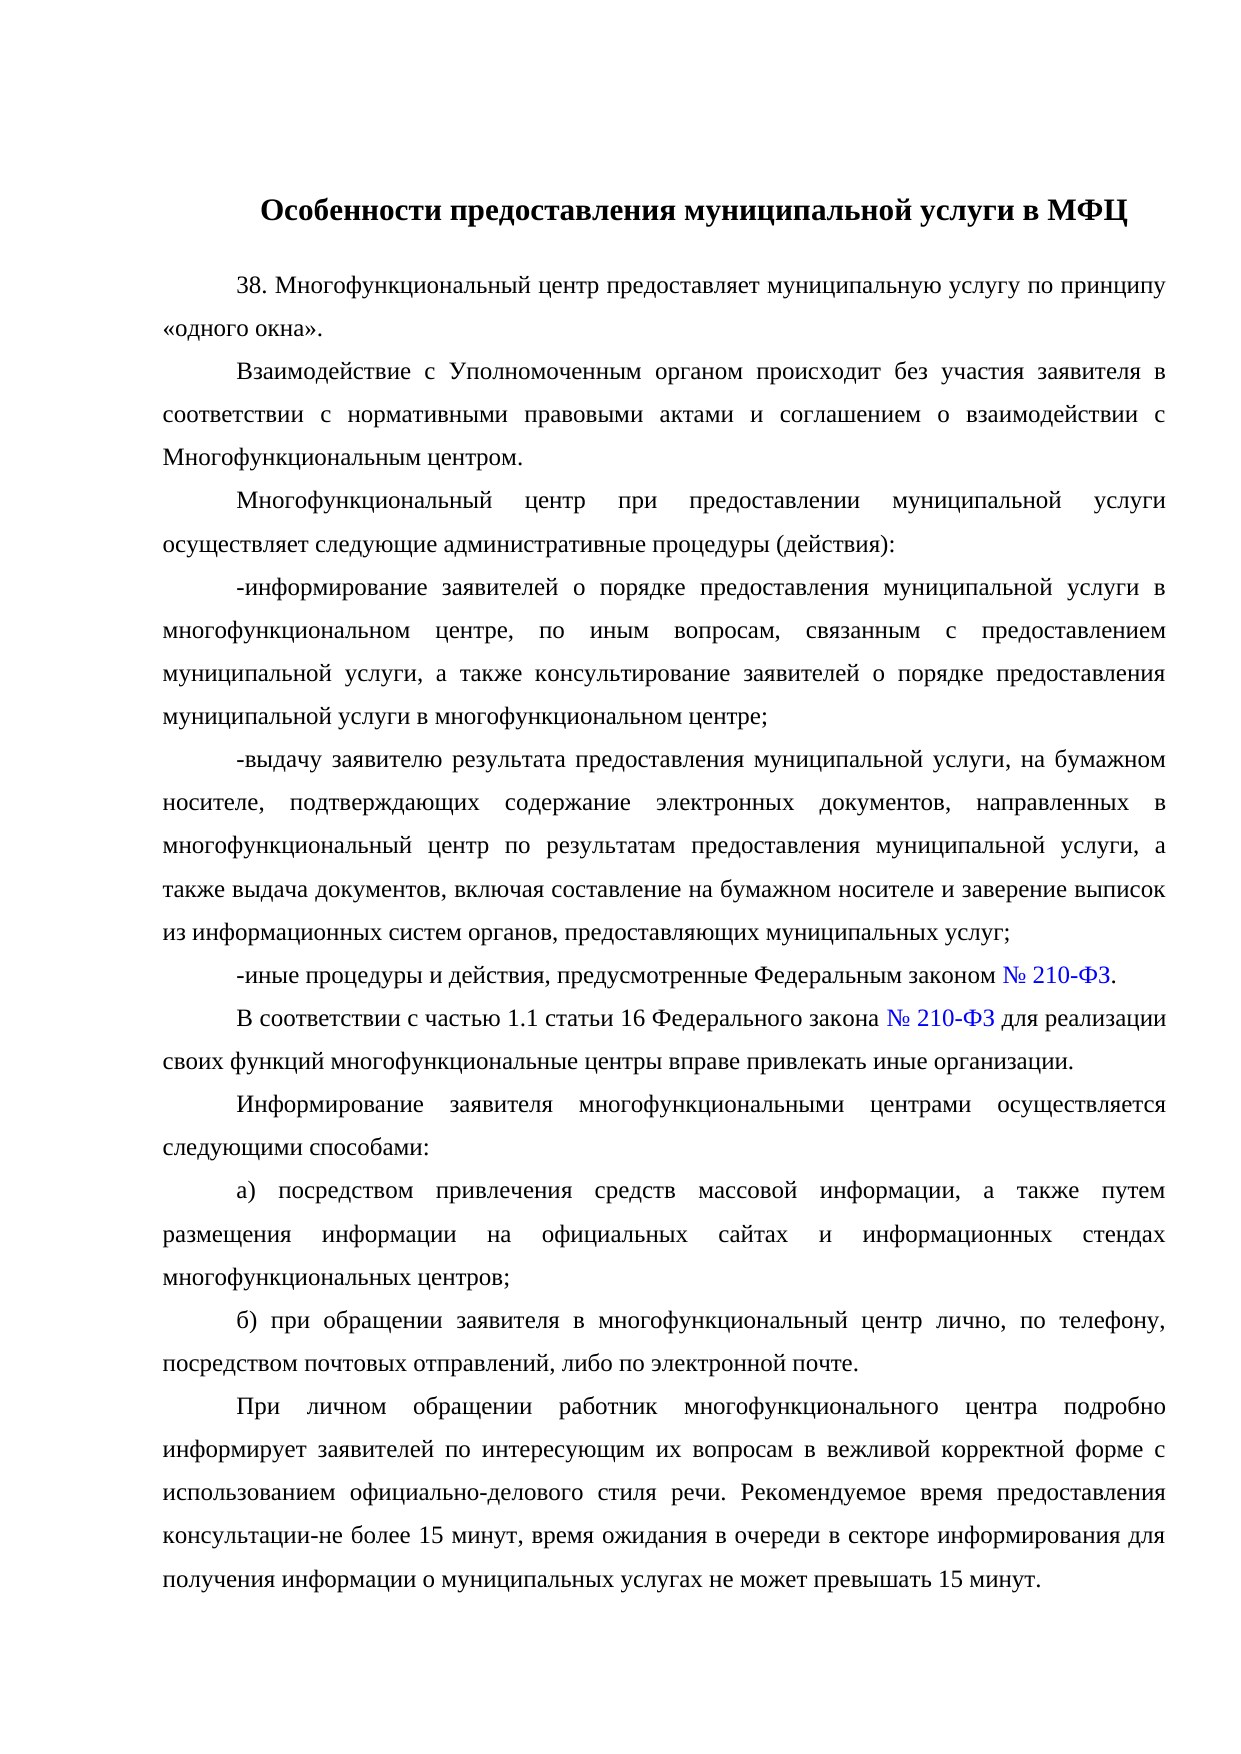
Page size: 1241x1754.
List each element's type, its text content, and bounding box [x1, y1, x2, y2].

subtitle Особенности предоставления муниципальной услуги в МФЦ [162, 191, 1167, 227]
text Информирование заявителя многофункциональными центрами осуществляется следующими способами: [162, 1089, 1167, 1161]
text б) при обращении заявителя в многофункциональный центр лично, по телефону, посредством почтовых отправлений, либо по электронной почте. [162, 1305, 1167, 1377]
text -информирование заявителей о порядке предоставления муниципальной услуги в многофункциональном центре, по иным вопросам, связанным с предоставлением муниципальной услуги, а также консультирование заявителей о порядке предоставления муниципальной услуги в многофункциональном центре; [162, 572, 1167, 730]
text 38. Многофункциональный центр предоставляет муниципальную услугу по принципу «одного окна». [162, 270, 1167, 342]
text В соответствии с частью 1.1 статьи 16 Федерального закона № 210-ФЗ для реализации своих функций многофункциональные центры вправе привлекать иные организации. [162, 1003, 1167, 1075]
text Взаимодействие с Уполномоченным органом происходит без участия заявителя в соответствии с нормативными правовыми актами и соглашением о взаимодействии с Многофункциональным центром. [162, 356, 1167, 471]
text а) посредством привлечения средств массовой информации, а также путем размещения информации на официальных сайтах и информационных стендах многофункциональных центров; [162, 1176, 1167, 1291]
text -выдачу заявителю результата предоставления муниципальной услуги, на бумажном носителе, подтверждающих содержание электронных документов, направленных в многофункциональный центр по результатам предоставления муниципальной услуги, а также выдача документов, включая составление на бумажном носителе и заверение выписок из информационных систем органов, предоставляющих муниципальных услуг; [162, 744, 1167, 946]
text Многофункциональный центр при предоставлении муниципальной услуги осуществляет следующие административные процедуры (действия): [162, 486, 1167, 557]
text -иные процедуры и действия, предусмотренные Федеральным законом № 210-ФЗ. [162, 960, 1167, 989]
text При личном обращении работник многофункционального центра подробно информирует заявителей по интересующим их вопросам в вежливой корректной форме с использованием официально-делового стиля речи. Рекомендуемое время предоставления консультации-не более 15 минут, время ожидания в очереди в секторе информирования для получения информации о муниципальных услугах не может превышать 15 минут. [162, 1391, 1167, 1592]
